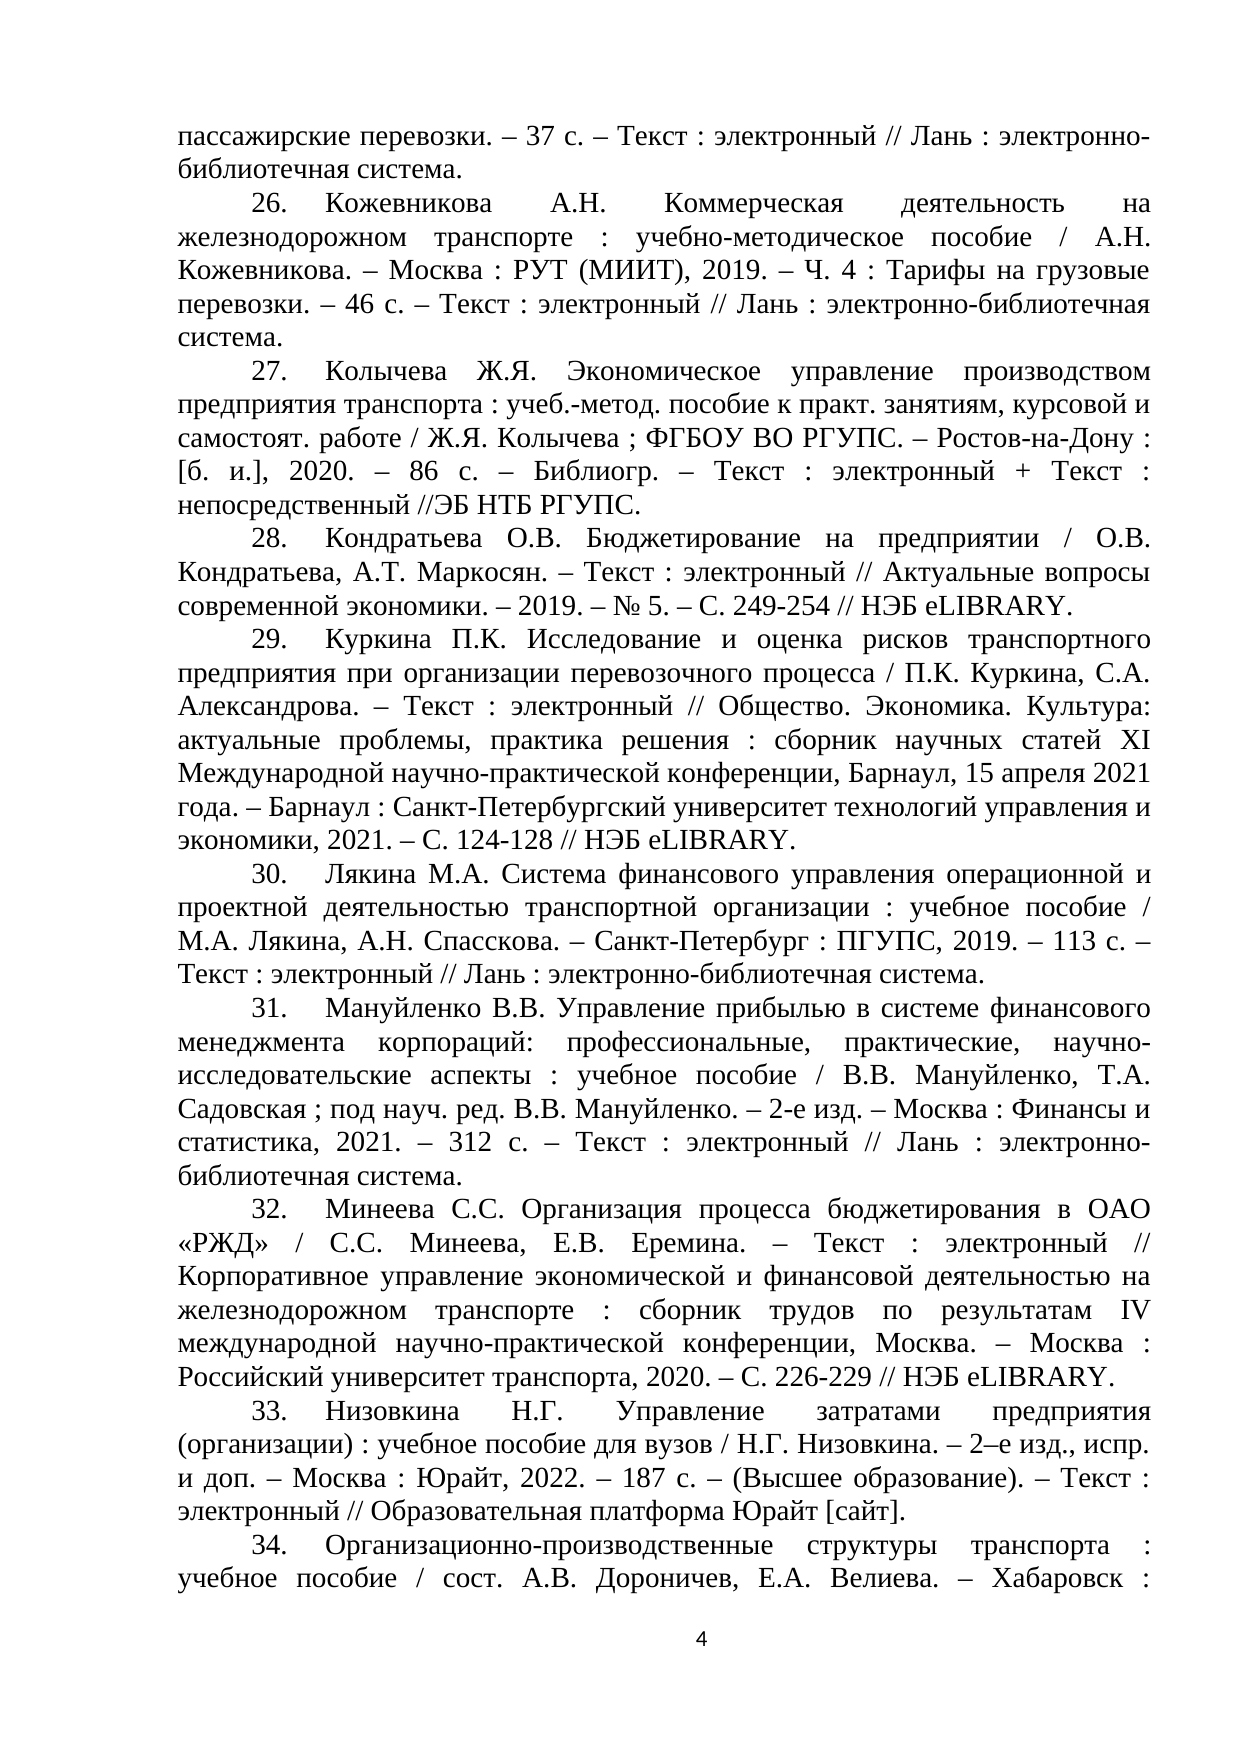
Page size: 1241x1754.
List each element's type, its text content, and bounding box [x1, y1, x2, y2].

list Лякина М.А. Система финансового управления операционной и проектной деятельностью транспортной организации : учебное пособие / М.А. Лякина, А.Н. Спасскова. – Санкт-Петербург : ПГУПС, 2019. – 113 с. – Текст : электронный // Лань : электронно-библиотечная система. [177, 856, 1152, 990]
list Низовкина Н.Г. Управление затратами предприятия (организации) : учебное пособие для вузов / Н.Г. Низовкина. – 2–е изд., испр. и доп. – Москва : Юрайт, 2022. – 187 с. – (Высшее образование). – Текст : электронный // Образовательная платформа Юрайт [сайт]. [177, 1393, 1152, 1527]
list Минеева С.С. Организация процесса бюджетирования в ОАО «РЖД» / С.С. Минеева, Е.В. Еремина. – Текст : электронный // Корпоративное управление экономической и финансовой деятельностью на железнодорожном транспорте : сборник трудов по результатам IV международной научно-практической конференции, Москва. – Москва : Российский университет транспорта, 2020. – С. 226-229 // НЭБ eLIBRARY. [177, 1191, 1152, 1393]
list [177, 1527, 1152, 1594]
list Кожевникова А.Н. Коммерческая деятельность на железнодорожном транспорте : учебно-методическое пособие / А.Н. Кожевникова. – Москва : РУТ (МИИТ), 2019. – Ч. 4 : Тарифы на грузовые перевозки. – 46 с. – Текст : электронный // Лань : электронно-библиотечная система. [177, 185, 1152, 353]
list Колычева Ж.Я. Экономическое управление производством предприятия транспорта : учеб.-метод. пособие к практ. занятиям, курсовой и самостоят. работе / Ж.Я. Колычева ; ФГБОУ ВО РГУПС. – Ростов-на-Дону : [б. и.], 2020. – 86 с. – Библиогр. – Текст : электронный + Текст : непосредственный //ЭБ НТБ РГУПС. [177, 353, 1152, 521]
list Куркина П.К. Исследование и оценка рисков транспортного предприятия при организации перевозочного процесса / П.К. Куркина, С.А. Александрова. – Текст : электронный // Общество. Экономика. Культура: актуальные проблемы, практика решения : сборник научных статей XI Международной научно-практической конференции, Барнаул, 15 апреля 2021 года. – Барнаул : Санкт-Петербургский университет технологий управления и экономики, 2021. – С. 124-128 // НЭБ eLIBRARY. [177, 621, 1152, 856]
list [177, 118, 1152, 185]
list Кондратьева О.В. Бюджетирование на предприятии / О.В. Кондратьева, А.Т. Маркосян. – Текст : электронный // Актуальные вопросы современной экономики. – 2019. – № 5. – С. 249-254 // НЭБ eLIBRARY. [177, 521, 1152, 621]
list Мануйленко В.В. Управление прибылью в системе финансового менеджмента корпораций: профессиональные, практические, научно-исследовательские аспекты : учебное пособие / В.В. Мануйленко, Т.А. Садовская ; под науч. ред. В.В. Мануйленко. – 2-е изд. – Москва : Финансы и статистика, 2021. – 312 с. – Текст : электронный // Лань : электронно-библиотечная система. [177, 990, 1152, 1191]
